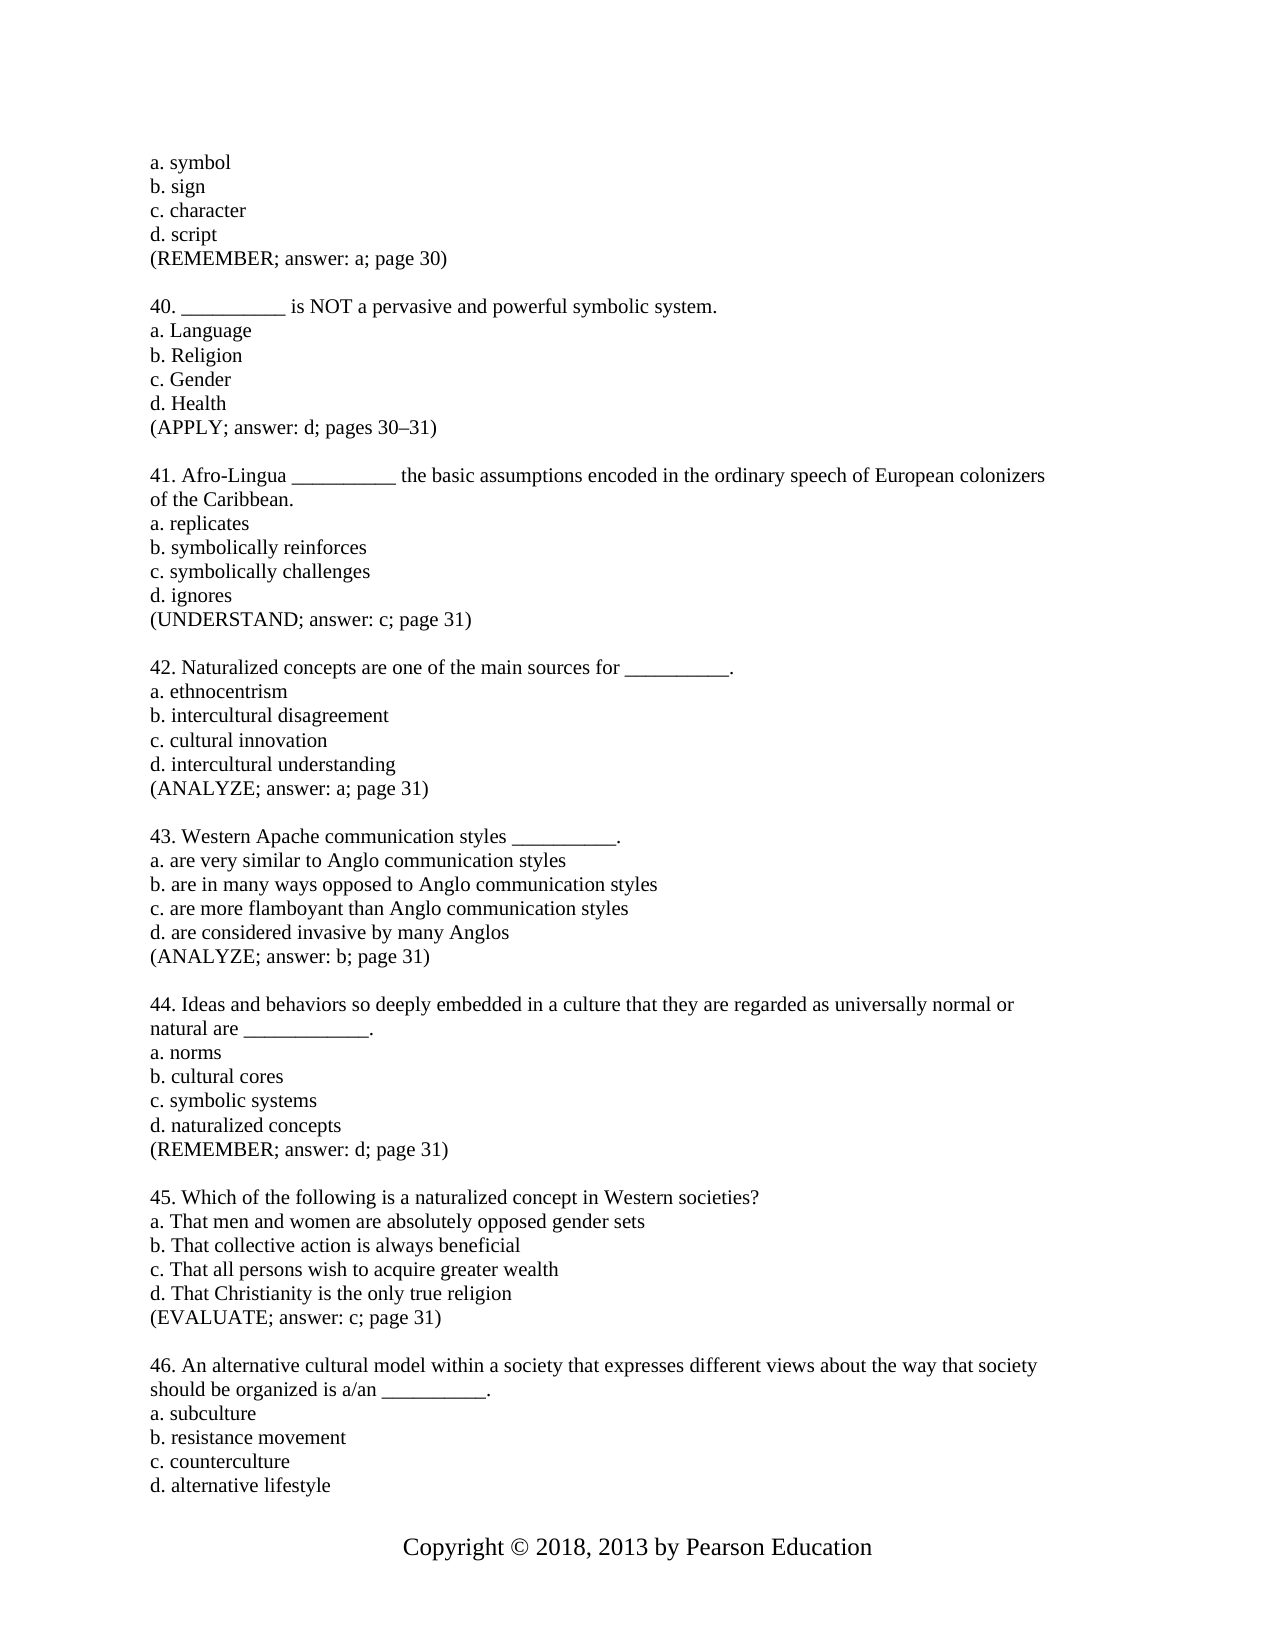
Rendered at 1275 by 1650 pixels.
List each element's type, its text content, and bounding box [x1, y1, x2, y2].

text d. That Christianity is the only true religion [150, 1281, 1050, 1305]
text c. character [150, 198, 1050, 222]
text b. That collective action is always beneficial [150, 1233, 1050, 1257]
text (UNDERSTAND; answer: c; page 31) [150, 607, 1050, 631]
text a. norms [150, 1040, 1050, 1064]
text d. Health [150, 391, 1050, 415]
text c. are more flamboyant than Anglo communication styles [150, 896, 1050, 920]
text 46. An alternative cultural model within a society that expresses different views about the way that society should be organized is a/an __________. [150, 1353, 1050, 1401]
text b. resistance movement [150, 1425, 1050, 1449]
text 42. Naturalized concepts are one of the main sources for __________. [150, 655, 1050, 679]
text b. Religion [150, 342, 1050, 367]
text b. intercultural disagreement [150, 703, 1050, 727]
text c. cultural innovation [150, 727, 1050, 752]
text b. symbolically reinforces [150, 535, 1050, 559]
text d. are considered invasive by many Anglos [150, 920, 1050, 944]
text a. Language [150, 318, 1050, 342]
text c. That all persons wish to acquire greater wealth [150, 1257, 1050, 1281]
text a. That men and women are absolutely opposed gender sets [150, 1209, 1050, 1233]
text d. ignores [150, 583, 1050, 607]
text c. counterculture [150, 1449, 1050, 1473]
text a. symbol [150, 150, 1050, 174]
text (ANALYZE; answer: b; page 31) [150, 944, 1050, 968]
text a. subculture [150, 1401, 1050, 1425]
text 43. Western Apache communication styles __________. [150, 824, 1050, 848]
text d. intercultural understanding [150, 752, 1050, 776]
text a. ethnocentrism [150, 679, 1050, 703]
text a. are very similar to Anglo communication styles [150, 848, 1050, 872]
text c. symbolically challenges [150, 559, 1050, 583]
text c. symbolic systems [150, 1088, 1050, 1112]
text d. script [150, 222, 1050, 246]
text b. cultural cores [150, 1064, 1050, 1088]
text 40. __________ is NOT a pervasive and powerful symbolic system. [150, 294, 1050, 318]
text c. Gender [150, 367, 1050, 391]
text b. are in many ways opposed to Anglo communication styles [150, 872, 1050, 896]
text (EVALUATE; answer: c; page 31) [150, 1305, 1050, 1329]
text 45. Which of the following is a naturalized concept in Western societies? [150, 1185, 1050, 1209]
text d. naturalized concepts [150, 1112, 1050, 1137]
text a. replicates [150, 511, 1050, 535]
text d. alternative lifestyle [150, 1473, 1050, 1497]
text b. sign [150, 174, 1050, 198]
text (REMEMBER; answer: d; page 31) [150, 1137, 1050, 1161]
text (ANALYZE; answer: a; page 31) [150, 776, 1050, 800]
text (REMEMBER; answer: a; page 30) [150, 246, 1050, 270]
text 44. Ideas and behaviors so deeply embedded in a culture that they are regarded as universally normal or natural are ____________. [150, 992, 1050, 1040]
text 41. Afro-Lingua __________ the basic assumptions encoded in the ordinary speech of European colonizers of the Caribbean. [150, 463, 1050, 511]
text (APPLY; answer: d; pages 30–31) [150, 415, 1050, 439]
